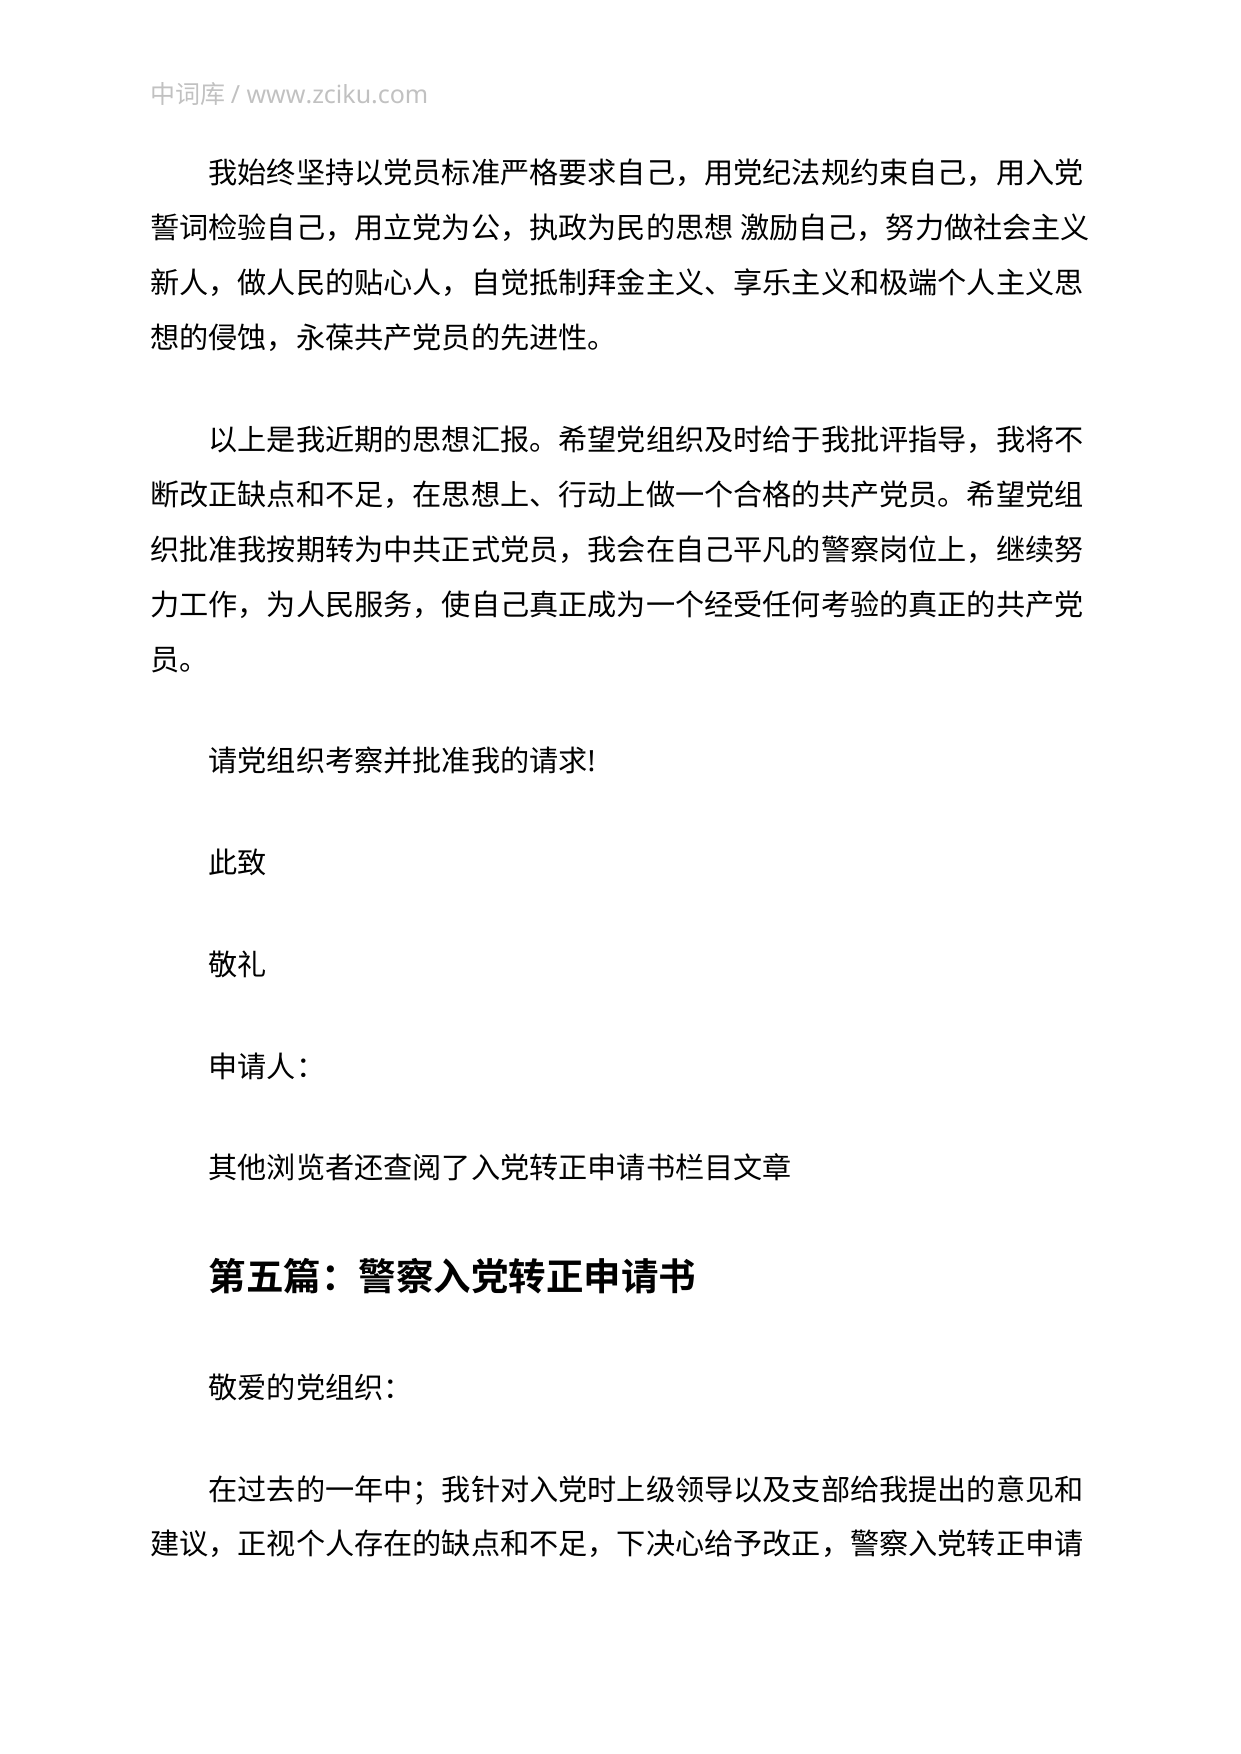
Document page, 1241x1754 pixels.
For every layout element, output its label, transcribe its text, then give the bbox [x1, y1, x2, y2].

text 其他浏览者还查阅了入党转正申请书栏目文章 [150, 1145, 1090, 1187]
text 以上是我近期的思想汇报。希望党组织及时给于我批评指导，我将不断改正缺点和不足，在思想上、行动上做一个合格的共产党员。希望党组织批准我按期转为中共正式党员，我会在自己平凡的警察岗位上，继续努力工作，为人民服务，使自己真正成为一个经受任何考验的真正的共产党员。 [150, 416, 1090, 678]
text 我始终坚持以党员标准严格要求自己，用党纪法规约束自己，用入党誓词检验自己，用立党为公，执政为民的思想 激励自己，努力做社会主义新人，做人民的贴心人，自觉抵制拜金主义、享乐主义和极端个人主义思想的侵蚀，永葆共产党员的先进性。 [150, 150, 1090, 357]
text 敬爱的党组织： [150, 1364, 1090, 1407]
text 此致 [150, 840, 1090, 882]
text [150, 1466, 1090, 1563]
text 敬礼 [150, 942, 1090, 984]
text 申请人： [150, 1043, 1090, 1086]
text 第五篇：警察入党转正申请书 [150, 1247, 1090, 1301]
text 请党组织考察并批准我的请求! [150, 738, 1090, 780]
